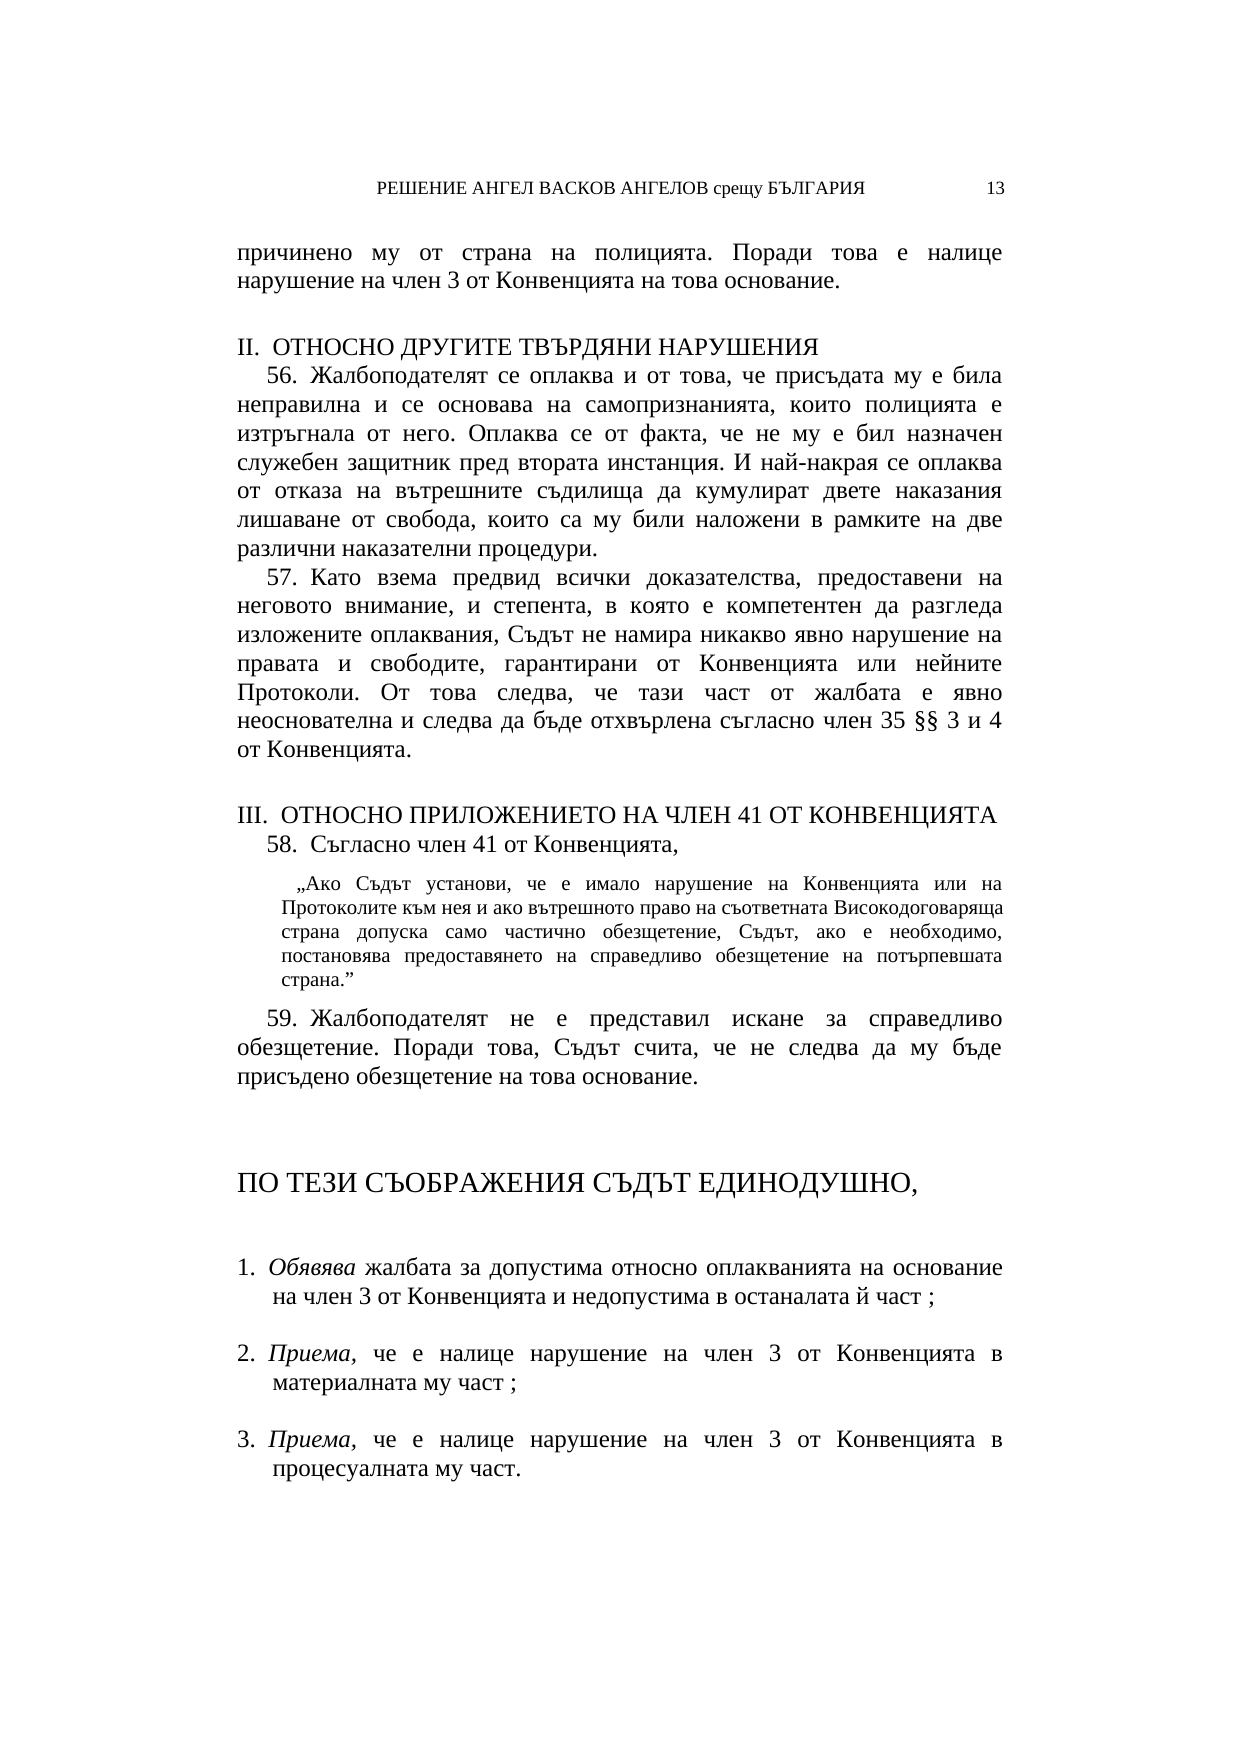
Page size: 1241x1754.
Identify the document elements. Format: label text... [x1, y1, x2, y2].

text 57. Като взема предвид всички доказателства, предоставени на неговото внимание, и степента, в която е компетентен да разгледа изложените оплаквания, Съдът не намира никакво явно нарушение на правата и свободите, гарантирани от Конвенцията или нейните Протоколи. От това следва, че тази част от жалбата е явно неоснователна и следва да бъде отхвърлена съгласно член 35 §§ 3 и 4 от Конвенцията. [237, 562, 1003, 763]
text ПО ТЕЗИ СЪОБРАЖЕНИЯ СЪДЪТ ЕДИНОДУШНО, [237, 1165, 1003, 1198]
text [237, 237, 1003, 294]
text 58. Съгласно член 41 от Конвенцията, [237, 829, 1003, 858]
list 2. Приема, че е налице нарушение на член 3 от Конвенцията в материалната му част ; [237, 1338, 1003, 1396]
text II. ОТНОСНО ДРУГИТЕ ТВЪРДЯНИ НАРУШЕНИЯ [237, 332, 1003, 361]
list 3. Приема, че е налице нарушение на член 3 от Конвенцията в процесуалната му част. [237, 1424, 1003, 1482]
text „Ако Съдът установи, че е имало нарушение на Конвенцията или на Протоколите към нея и ако вътрешното право на съответната Βисокодоговаряща страна допуска само частично обезщетение, Съдът, ако е необходимо, постановява предоставянето на справедливо обезщетение на потърпевшата страна.” [281, 871, 1003, 991]
list 1. Обявява жалбата за допустима относно оплакванията на основание на член 3 от Конвенцията и недопустима в останалата й част ; [237, 1252, 1003, 1309]
text 56. Жалбоподателят се оплаква и от това, че присъдата му е била неправилна и се основава на самопризнанията, които полицията е изтръгнала от него. Оплаква се от факта, че не му е бил назначен служебен защитник пред втората инстанция. И най-накрая се оплаква от отказа на вътрешните съдилища да кумулират двете наказания лишаване от свобода, които са му били наложени в рамките на две различни наказателни процедури. [237, 361, 1003, 562]
text III. ОТНОСНО ПРИЛОЖЕНИЕТО НА ЧЛЕН 41 ОТ КОНВЕНЦИЯТА [237, 801, 1003, 829]
text 59. Жалбоподателят не е представил искане за справедливо обезщетение. Поради това, Съдът счита, че не следва да му бъде присъдено обезщетение на това основание. [237, 1003, 1003, 1090]
